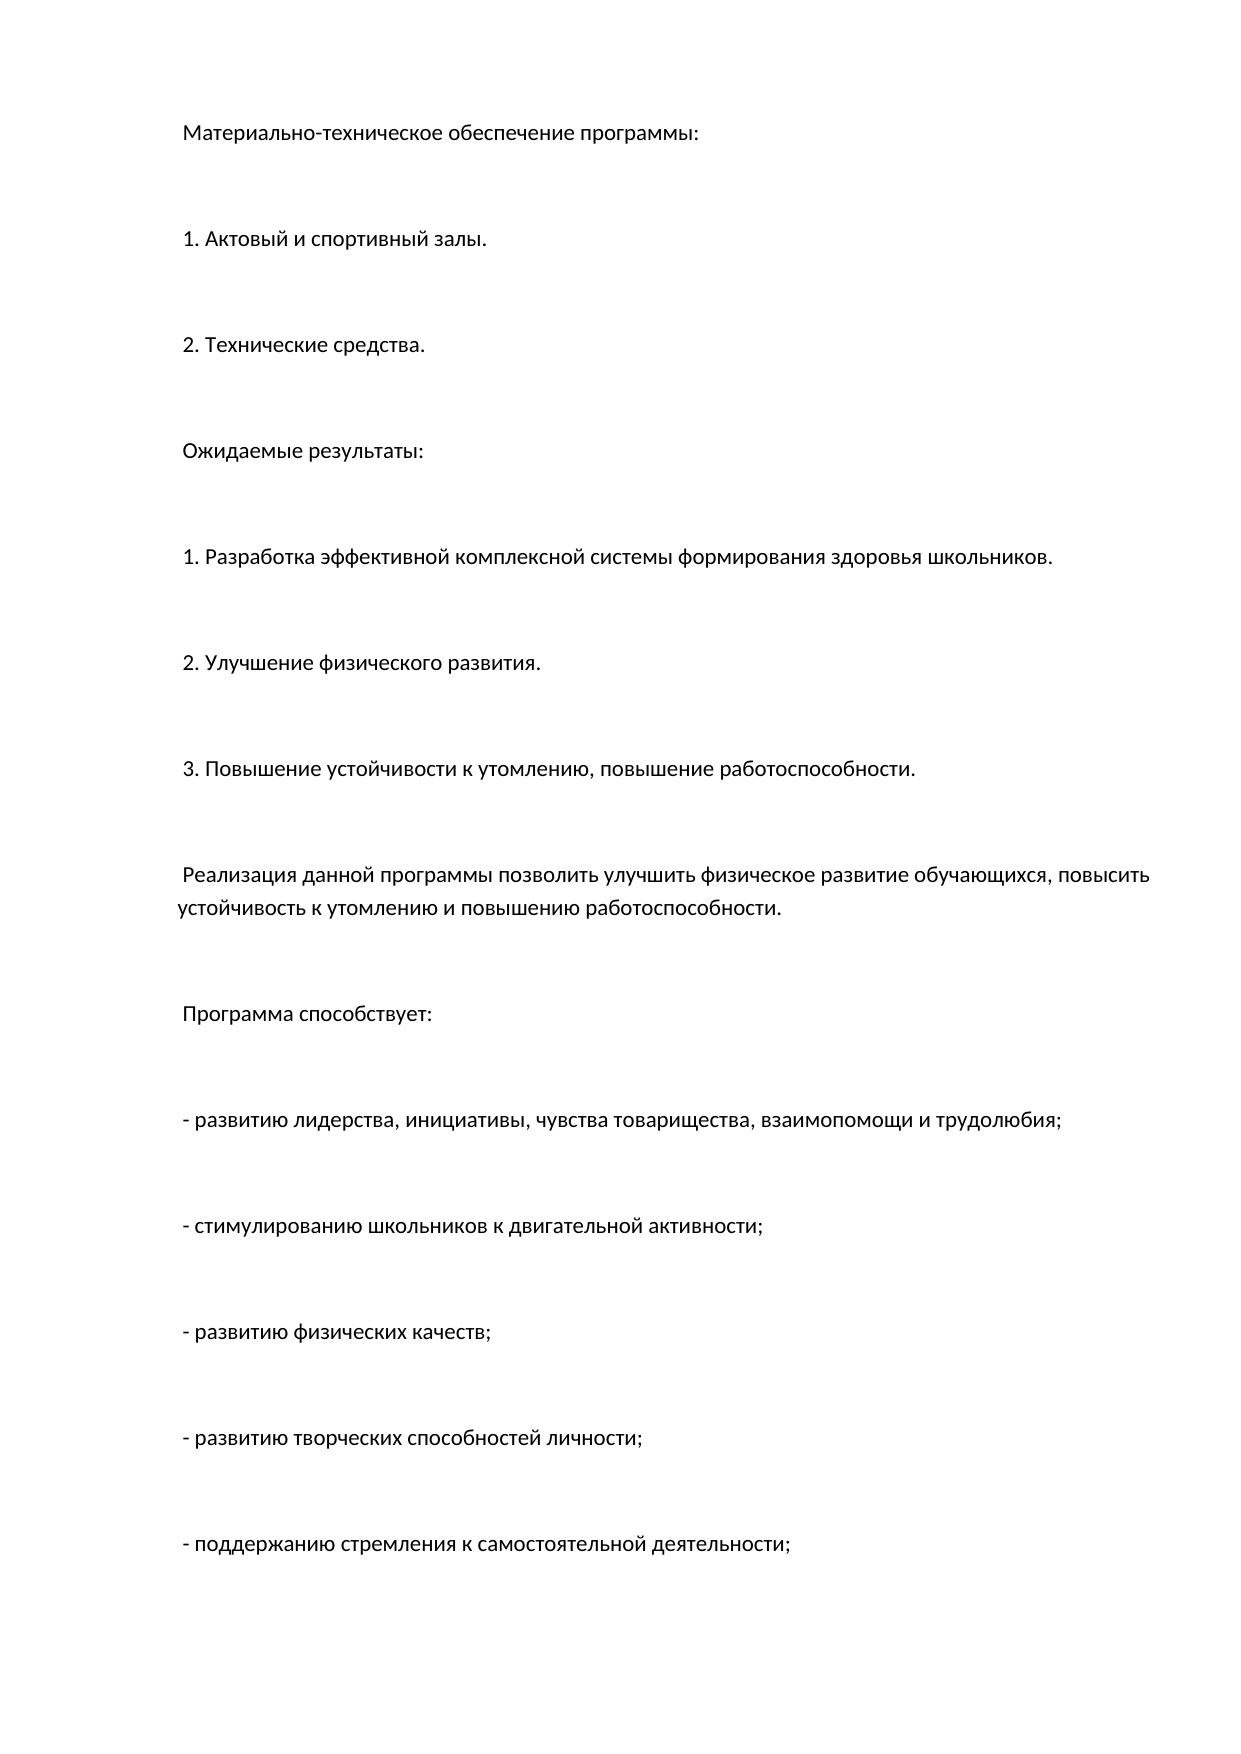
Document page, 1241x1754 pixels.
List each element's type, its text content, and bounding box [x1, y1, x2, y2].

text 2. Технические средства. [177, 330, 1152, 358]
text Материально-техническое обеспечение программы: [177, 118, 1152, 146]
text 1. Разработка эффективной комплексной системы формирования здоровья школьников. [177, 542, 1152, 570]
text Ожидаемые результаты: [177, 436, 1152, 464]
text Программа способствует: [177, 999, 1152, 1027]
text - развитию творческих способностей личности; [177, 1423, 1152, 1451]
text - развитию физических качеств; [177, 1317, 1152, 1345]
text - стимулированию школьников к двигательной активности; [177, 1211, 1152, 1239]
text - развитию лидерства, инициативы, чувства товарищества, взаимопомощи и трудолюбия; [177, 1105, 1152, 1133]
text Реализация данной программы позволить улучшить физическое развитие обучающихся, повысить устойчивость к утомлению и повышению работоспособности. [177, 860, 1152, 921]
text 1. Актовый и спортивный залы. [177, 224, 1152, 252]
text 3. Повышение устойчивости к утомлению, повышение работоспособности. [177, 754, 1152, 782]
text - поддержанию стремления к самостоятельной деятельности; [177, 1529, 1152, 1557]
text 2. Улучшение физического развития. [177, 648, 1152, 676]
